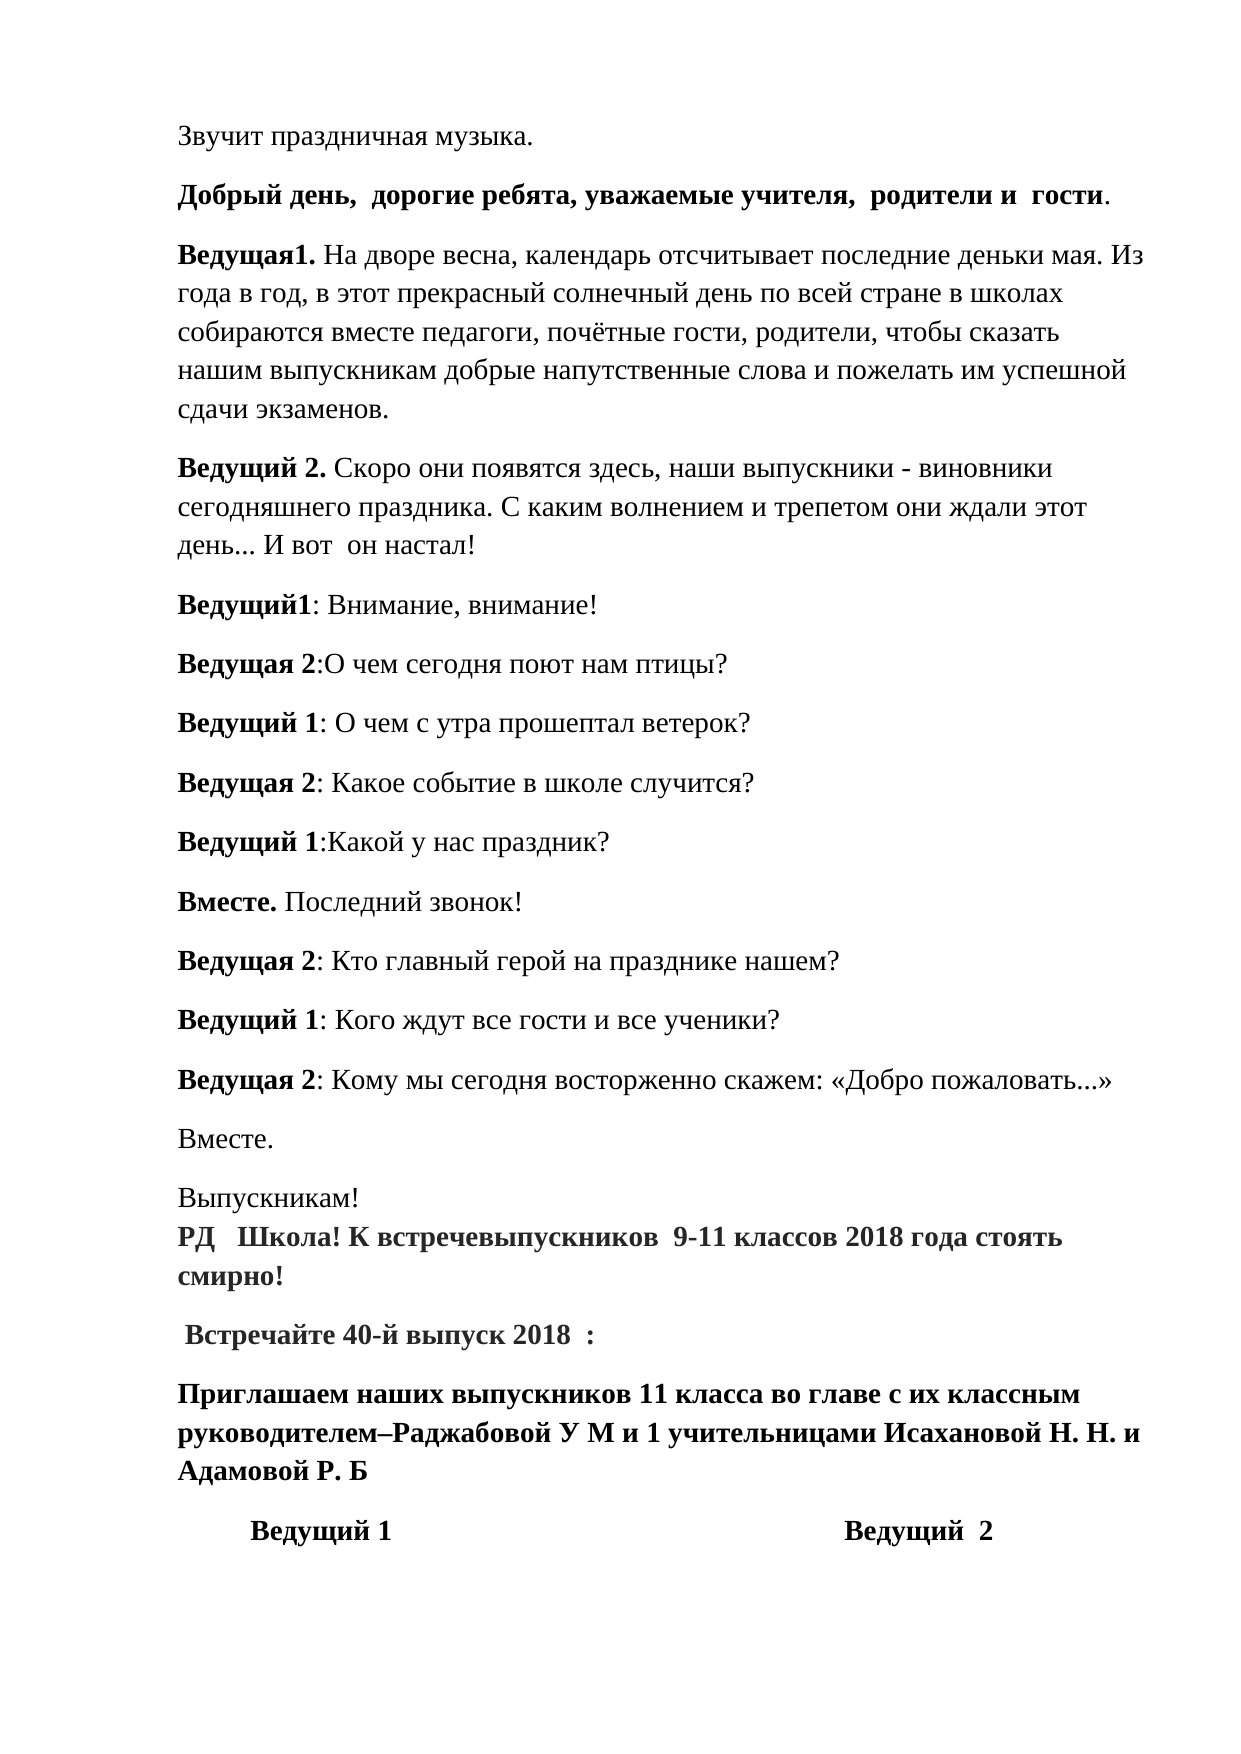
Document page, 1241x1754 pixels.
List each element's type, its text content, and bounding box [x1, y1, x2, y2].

text Ведущий 1: Кого ждут все гости и все ученики? [177, 1002, 1152, 1036]
text Ведущая1. На дворе весна, календарь отсчитывает последние деньки мая. Из года в год, в этот прекрасный солнечный день по всей стране в школах собираются вместе педагоги, почётные гости, родители, чтобы сказать нашим выпускникам добрые напутственные слова и пожелать им успешной сдачи экзаменов. [177, 237, 1152, 424]
text Приглашаем наших выпускников 11 класса во главе с их классным руководителем–Раджабовой У М и 1 учительницами Исахановой Н. Н. и Адамовой Р. Б [177, 1376, 1152, 1487]
text Ведущий 2. Скоро они появятся здесь, наши выпускники - виновники сегодняшнего праздника. С каким волнением и трепетом они ждали этот день... И вот он настал! [177, 450, 1152, 561]
text Выпускникам! РД Школа! К встречевыпускников 9-11 классов 2018 года стоять смирно! [177, 1181, 1152, 1291]
text Ведущий 1 Ведущий 2 [177, 1513, 1152, 1546]
text Ведущая 2: Кто главный герой на празднике нашем? [177, 943, 1152, 977]
text Ведущий 1:Какой у нас праздник? [177, 824, 1152, 858]
text Вместе. Последний звонок! [177, 884, 1152, 917]
text Ведущая 2: Кому мы сегодня восторженно скажем: «Добро пожаловать...» [177, 1062, 1152, 1095]
text Добрый день, дорогие ребята, уважаемые учителя, родители и гости. [177, 177, 1152, 211]
text Вместе. [177, 1121, 1152, 1155]
text Встречайте 40-й выпуск 2018 : [177, 1317, 1152, 1351]
text Ведущий1: Внимание, внимание! [177, 587, 1152, 620]
text Ведущий 1: О чем с утра прошептал ветерок? [177, 706, 1152, 739]
text Ведущая 2:О чем сегодня поют нам птицы? [177, 646, 1152, 680]
text Звучит праздничная музыка. [177, 118, 1152, 152]
text Ведущая 2: Какое событие в школе случится? [177, 765, 1152, 798]
